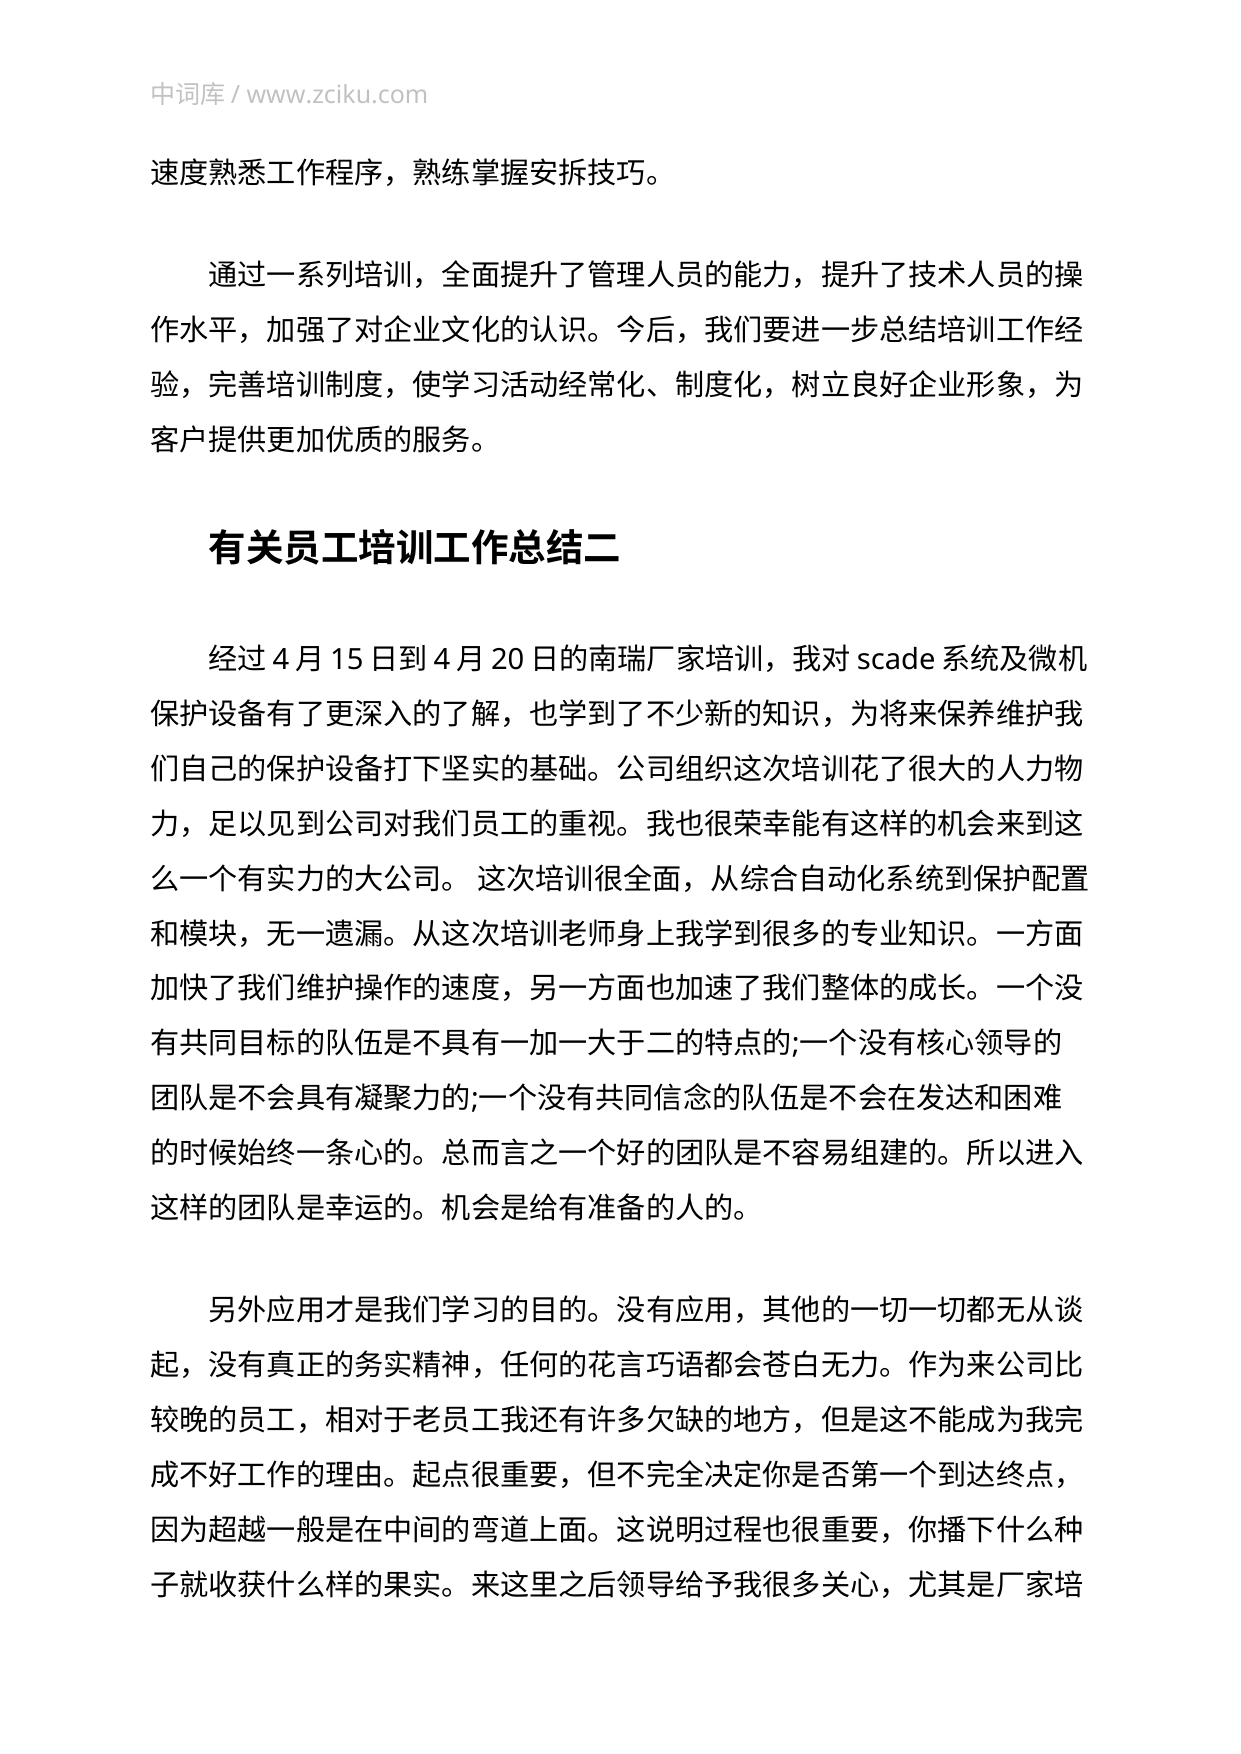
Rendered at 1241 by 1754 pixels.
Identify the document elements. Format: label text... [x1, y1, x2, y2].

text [150, 150, 1090, 192]
text 通过一系列培训，全面提升了管理人员的能力，提升了技术人员的操作水平，加强了对企业文化的认识。今后，我们要进一步总结培训工作经验，完善培训制度，使学习活动经常化、制度化，树立良好企业形象，为客户提供更加优质的服务。 [150, 252, 1090, 459]
text 有关员工培训工作总结二 [150, 518, 1090, 572]
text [150, 1287, 1090, 1603]
text 经过4月15日到4月20日的南瑞厂家培训，我对scade系统及微机保护设备有了更深入的了解，也学到了不少新的知识，为将来保养维护我们自己的保护设备打下坚实的基础。公司组织这次培训花了很大的人力物力，足以见到公司对我们员工的重视。我也很荣幸能有这样的机会来到这么一个有实力的大公司。 这次培训很全面，从综合自动化系统到保护配置和模块，无一遗漏。从这次培训老师身上我学到很多的专业知识。一方面加快了我们维护操作的速度，另一方面也加速了我们整体的成长。一个没有共同目标的队伍是不具有一加一大于二的特点的;一个没有核心领导的团队是不会具有凝聚力的;一个没有共同信念的队伍是不会在发达和困难的时候始终一条心的。总而言之一个好的团队是不容易组建的。所以进入这样的团队是幸运的。机会是给有准备的人的。 [150, 636, 1090, 1227]
